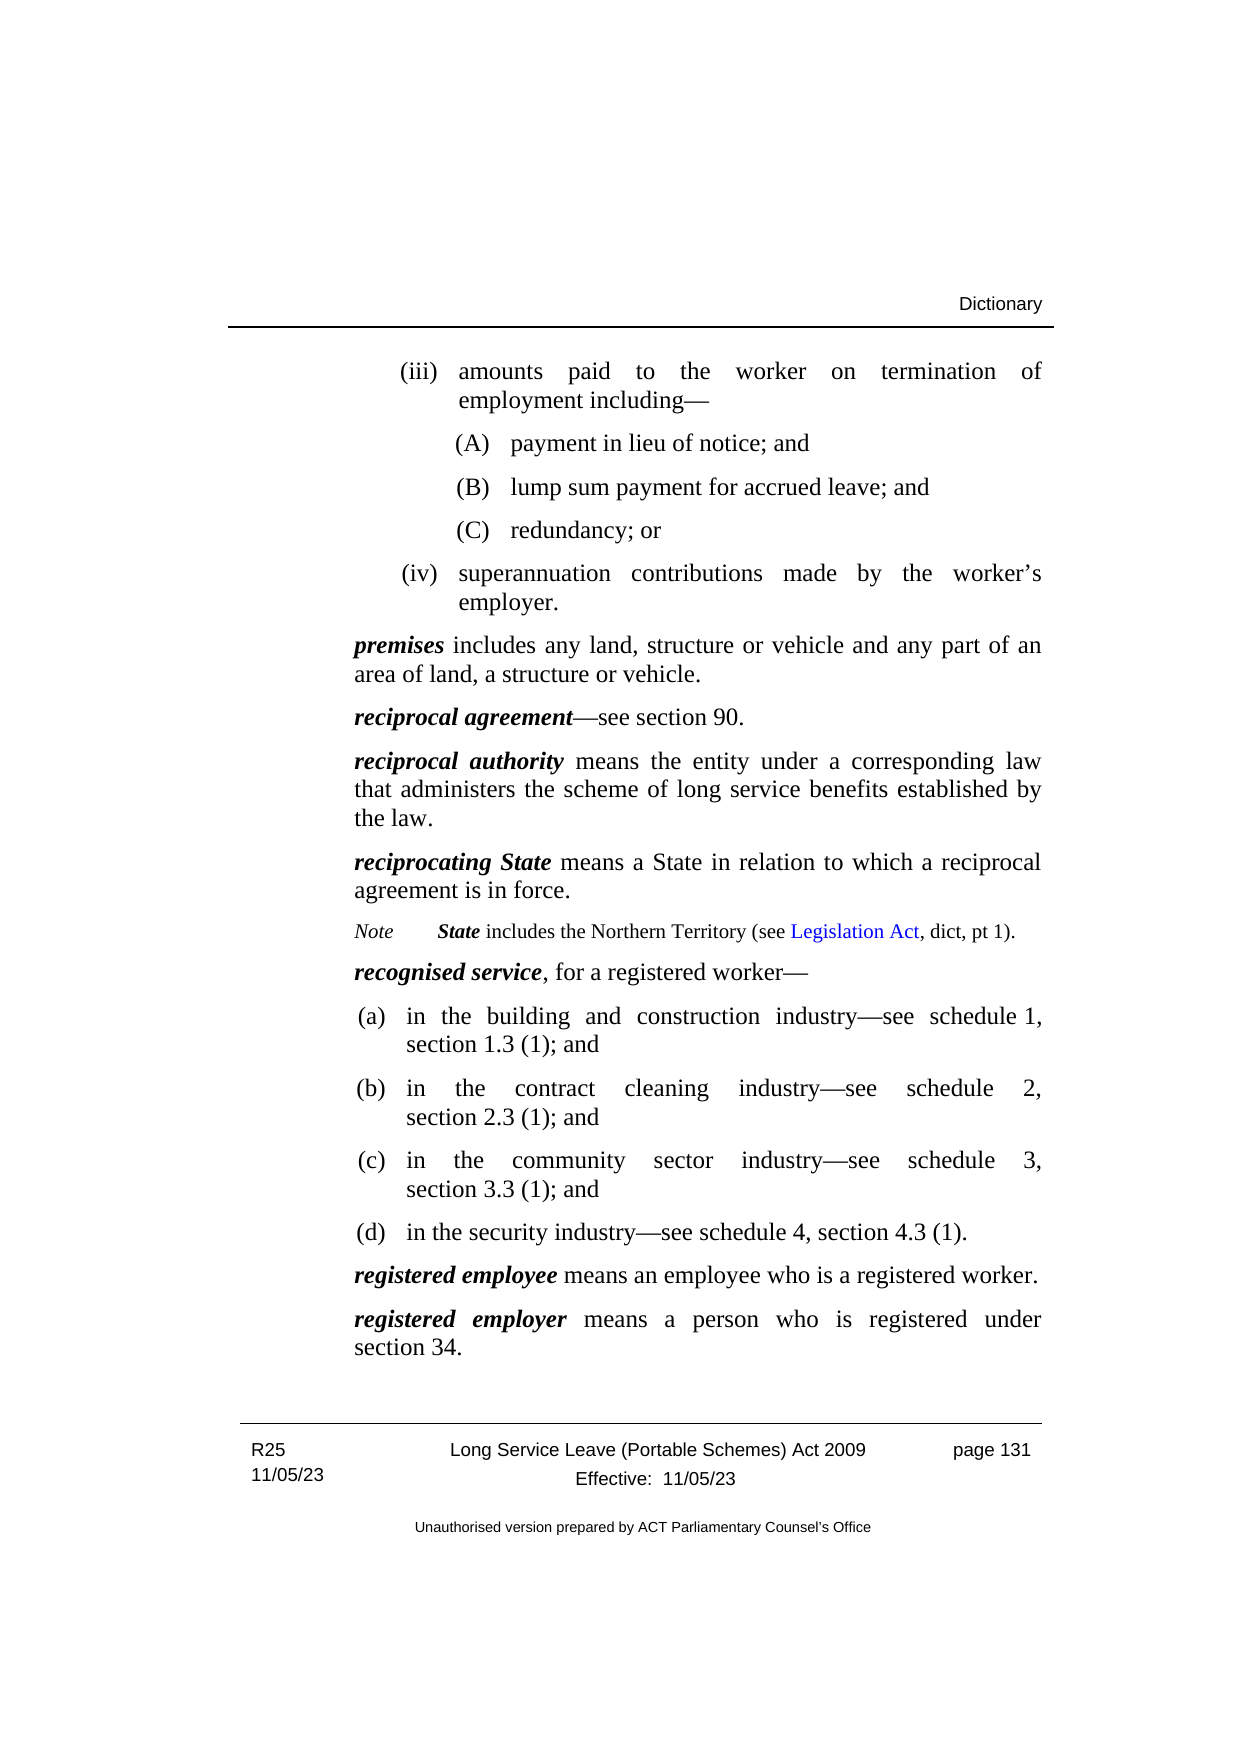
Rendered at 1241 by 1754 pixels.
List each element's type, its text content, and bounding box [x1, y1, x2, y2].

list reciprocal authority means the entity under a corresponding law that administers the scheme of long service benefits established by the law. [354, 746, 1042, 832]
text (A) payment in lieu of notice; and [239, 428, 1042, 457]
list premises includes any land, structure or vehicle and any part of an area of land, a structure or vehicle. [354, 630, 1042, 688]
text (a) in the building and construction industry—see schedule 1, section 1.3 (1); and [239, 1001, 1042, 1058]
text registered employee means an employee who is a registered worker. [354, 1260, 1042, 1289]
list reciprocal agreement—see section 90. [354, 702, 1042, 731]
text (iv) superannuation contributions made by the worker’s employer. [239, 558, 1042, 616]
text Note State includes the (see Legislation Act, dict, pt 1). [354, 919, 1042, 943]
list registered employer means a person who is registered under section 34. [354, 1304, 1042, 1361]
text recognised service, for a registered worker— [354, 957, 1042, 986]
text (d) in the security industry—see schedule 4, section 4.3 (1). [239, 1217, 1042, 1246]
text (iii) amounts paid to the worker on termination of employment including— [239, 356, 1042, 414]
text (B) lump sum payment for accrued leave; and [239, 472, 1042, 500]
text (b) in the contract cleaning industry—see schedule 2, section 2.3 (1); and [239, 1073, 1042, 1130]
text (c) in the community sector industry—see schedule 3, section 3.3 (1); and [239, 1145, 1042, 1202]
list reciprocating State means a State in relation to which a reciprocal agreement is in force. [354, 847, 1042, 904]
text (C) redundancy; or [239, 515, 1042, 544]
